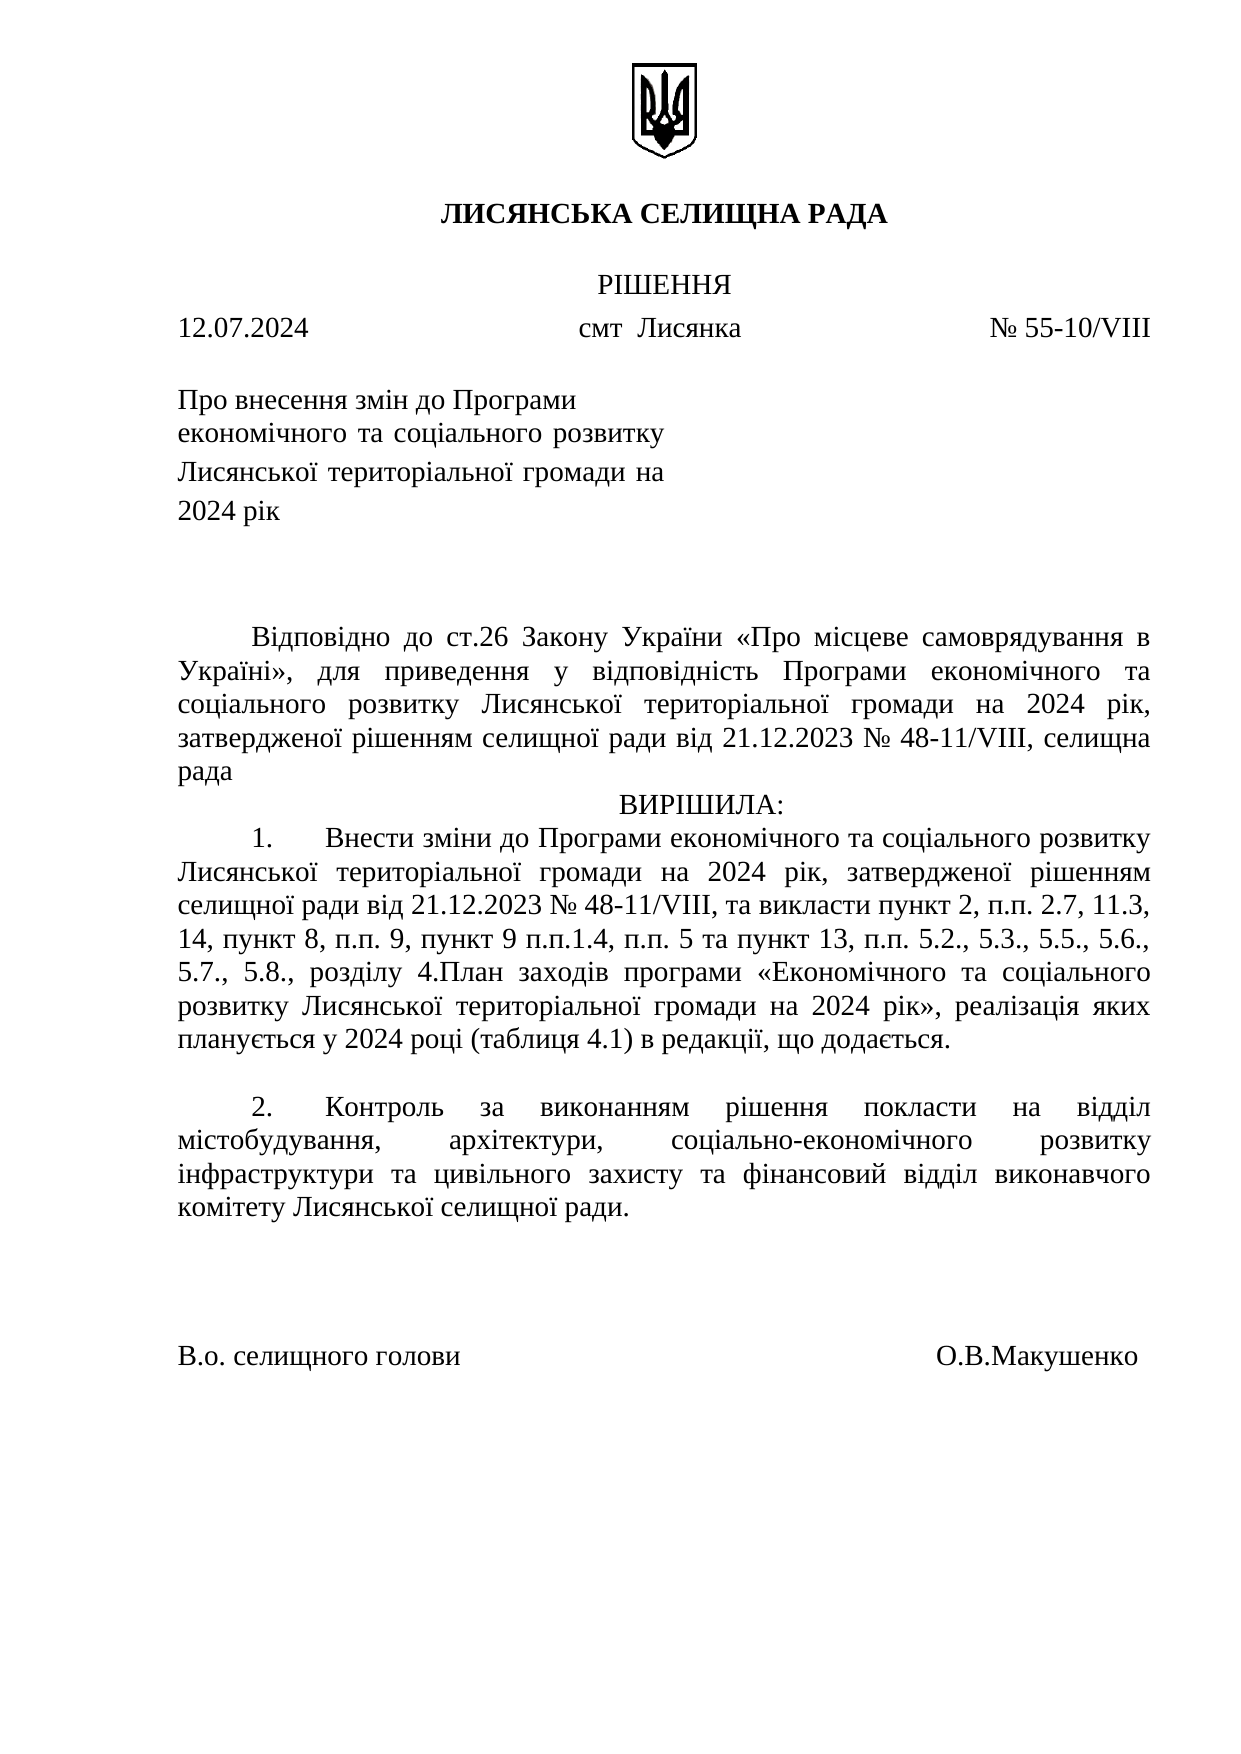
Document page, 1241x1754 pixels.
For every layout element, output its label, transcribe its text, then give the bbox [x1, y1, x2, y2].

subtitle 12.07.2024 смт Лисянка № 55-10/VIІI [177, 310, 1152, 343]
text Про внесення змін до Програми [177, 382, 1152, 416]
text В.о. селищного голови О.В.Макушенко [177, 1338, 1152, 1372]
list Внести зміни до Програми економічного та соціального розвитку Лисянської територіальної громади на 2024 рік, затвердженої рішенням селищної ради від 21.12.2023 № 48-11/VIII, та викласти пункт 2, п.п. 2.7, 11.3, 14, пункт 8, п.п. 9, пункт 9 п.п.1.4, п.п. 5 та пункт 13, п.п. 5.2., 5.3., 5.5., 5.6., 5.7., 5.8., розділу 4.План заходів програми «Економічного та соціального розвитку Лисянської територіальної громади на 2024 рік», реалізація яких планується у 2024 році (таблиця 4.1) в редакції, що додається. [177, 820, 1152, 1055]
subtitle РІШЕННЯ [177, 267, 1152, 301]
text Відповідно до ст.26 Закону України «Про місцеве самоврядування в Україні», для приведення у відповідність Програми економічного та соціального розвитку Лисянської територіальної громади на 2024 рік, затвердженої рішенням селищної ради від 21.12.2023 № 48-11/VIII, селищна рада [177, 619, 1152, 787]
text економічного та соціального розвитку Лисянської територіальної громади на 2024 рік [177, 416, 664, 526]
list Контроль за виконанням рішення покласти на відділ містобудування, архітектури, соціально-економічного розвитку інфраструктури та цивільного захисту та фінансовий відділ виконавчого комітету Лисянської селищної ради. [177, 1089, 1152, 1223]
subtitle ЛИСЯНСЬКА СЕЛИЩНА РАДА [177, 196, 1152, 229]
text ВИРІШИЛА: [177, 787, 1152, 820]
picture [629, 59, 700, 163]
